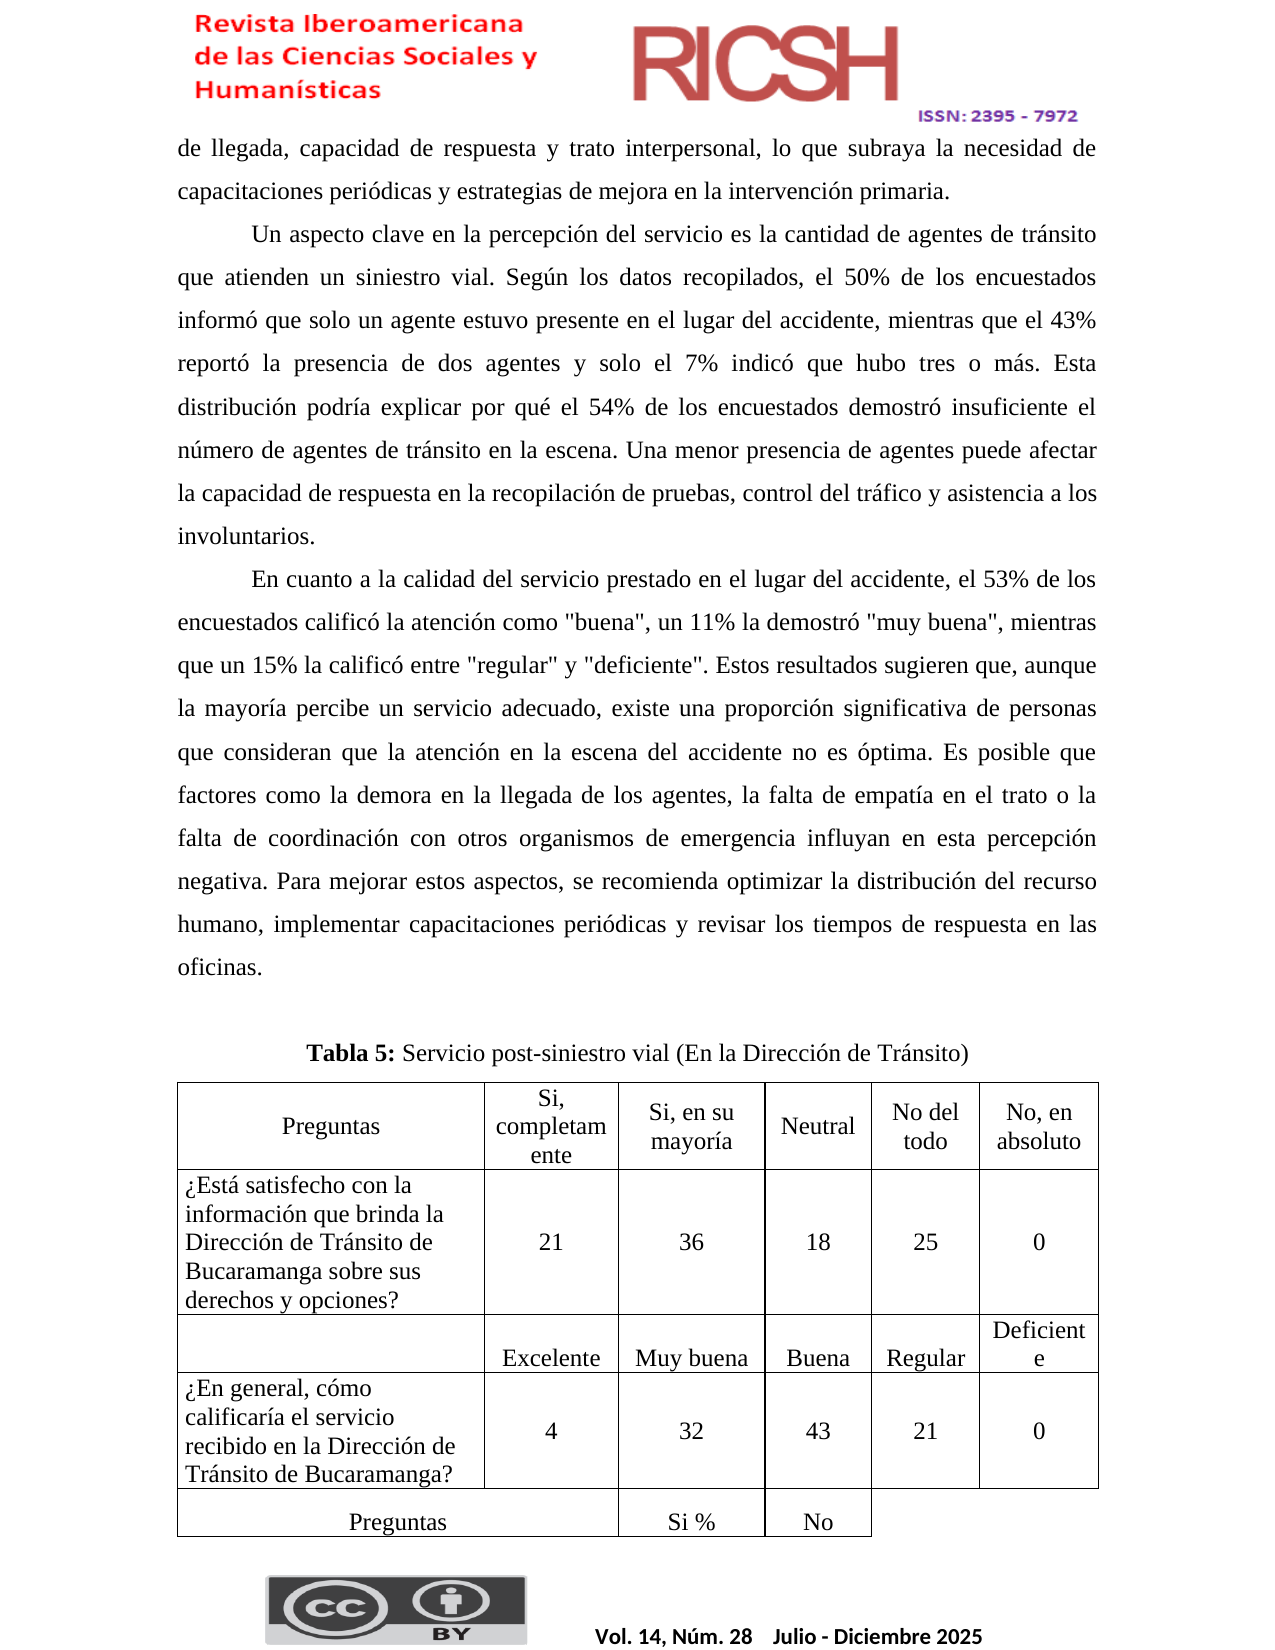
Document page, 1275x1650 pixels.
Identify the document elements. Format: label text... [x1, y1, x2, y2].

table_cell 4 [485, 1373, 618, 1488]
table_cell Excelente [485, 1315, 618, 1372]
table_cell 0 [980, 1373, 1098, 1488]
table_cell 43 [766, 1373, 871, 1488]
picture [194, 14, 1081, 124]
table_cell 0 [980, 1170, 1098, 1314]
table_cell 32 [619, 1373, 764, 1488]
text Un aspecto clave en la percepción del servicio es la cantidad de agentes de tránsito que atienden un siniestro vial. Según los datos recopilados, el 50% de los encuestados informó que solo un agente estuvo presente en el lugar del accidente, mientras que el 43% reportó la presencia de dos agentes y solo el 7% indicó que hubo tres o más. Esta distribución podría explicar por qué el 54% de los encuestados demostró insuficiente el número de agentes de tránsito en la escena. Una menor presencia de agentes puede afectar la capacidad de respuesta en la recopilación de pruebas, control del tráfico y asistencia a los involuntarios. [177, 219, 1098, 550]
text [177, 133, 1098, 205]
table_cell [178, 1315, 484, 1372]
table_cell Muy buena [619, 1315, 764, 1372]
table_cell No [766, 1489, 871, 1536]
table_header No, en absoluto [980, 1083, 1098, 1169]
table_cell ¿En general, cómo calificaría el servicio recibido en la Dirección de Tránsito de Bucaramanga? [178, 1373, 484, 1488]
table_cell 21 [485, 1170, 618, 1314]
table_cell Si % [619, 1489, 764, 1536]
table_cell Regular [872, 1315, 979, 1372]
table_cell Deficiente [980, 1315, 1098, 1372]
table_cell ¿Está satisfecho con la información que brinda la Dirección de Tránsito de Bucaramanga sobre sus derechos y opciones? [178, 1170, 484, 1314]
table_header Si, completamente [485, 1083, 618, 1169]
table_header Neutral [766, 1083, 871, 1169]
table_header Si, en su mayoría [619, 1083, 764, 1169]
table_cell 25 [872, 1170, 979, 1314]
text En cuanto a la calidad del servicio prestado en el lugar del accidente, el 53% de los encuestados calificó la atención como "buena", un 11% la demostró "muy buena", mientras que un 15% la calificó entre "regular" y "deficiente". Estos resultados sugieren que, aunque la mayoría percibe un servicio adecuado, existe una proporción significativa de personas que consideran que la atención en la escena del accidente no es óptima. Es posible que factores como la demora en la llegada de los agentes, la falta de empatía en el trato o la falta de coordinación con otros organismos de emergencia influyan en esta percepción negativa. Para mejorar estos aspectos, se recomienda optimizar la distribución del recurso humano, implementar capacitaciones periódicas y revisar los tiempos de respuesta en las oficinas. [177, 564, 1098, 981]
table_cell Preguntas [178, 1489, 618, 1536]
table_cell Buena [766, 1315, 871, 1372]
table_header No del todo [872, 1083, 979, 1169]
table_cell 18 [766, 1170, 871, 1314]
text Tabla 5: Servicio post-siniestro vial (En la Dirección de Tránsito) [177, 1038, 1098, 1067]
table_cell 36 [619, 1170, 764, 1314]
picture [265, 1575, 528, 1645]
table_header Preguntas [178, 1083, 484, 1169]
table_cell 21 [872, 1373, 979, 1488]
